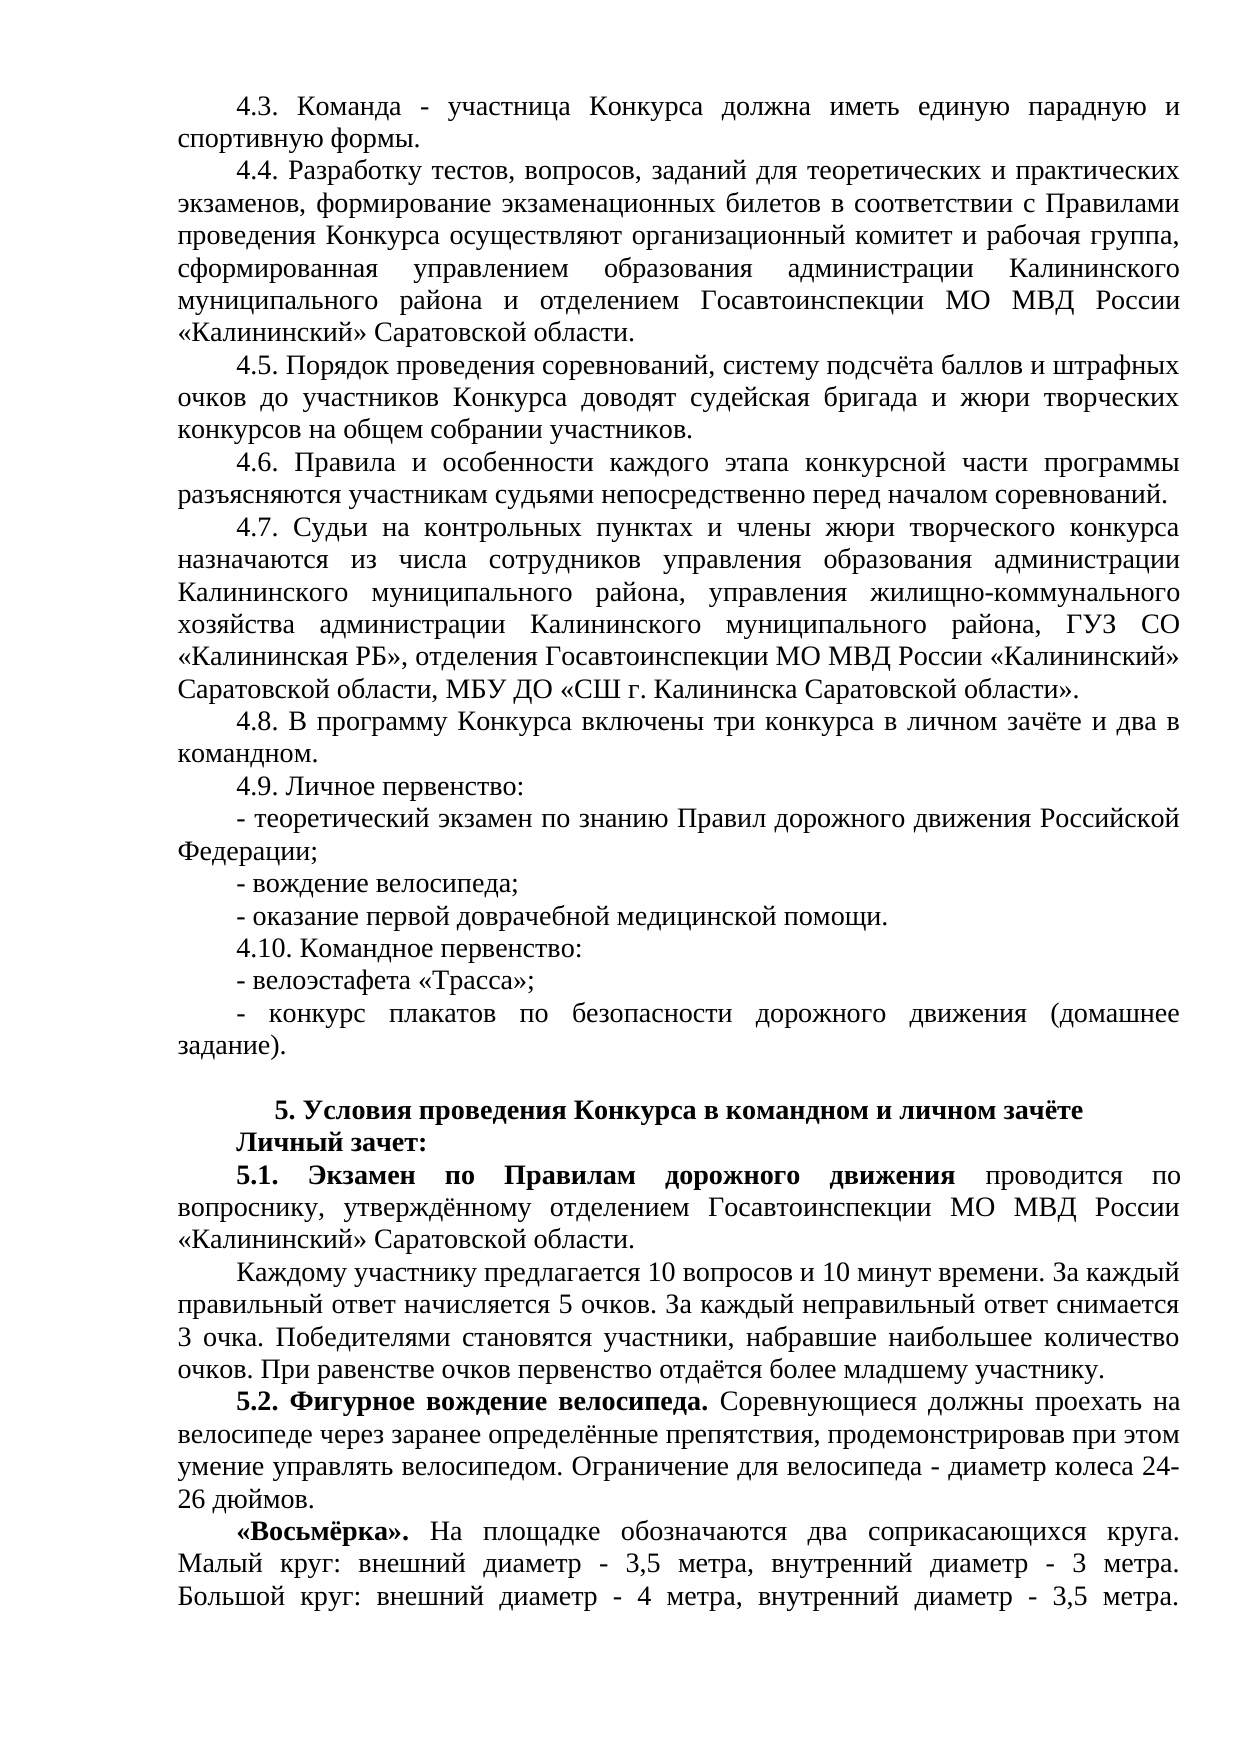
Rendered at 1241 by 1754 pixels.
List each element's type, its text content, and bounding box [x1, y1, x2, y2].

text 5.1. Экзамен по Правилам дорожного движения проводится по вопроснику, утверждённому отделением Госавтоинспекции МО МВД России «Калининский» Саратовской области. [177, 1158, 1181, 1255]
text - оказание первой доврачебной медицинской помощи. [177, 898, 1181, 931]
text 4.5. Порядок проведения соревнований, систему подсчёта баллов и штрафных очков до участников Конкурса доводят судейская бригада и жюри творческих конкурсов на общем собрании участников. [177, 348, 1181, 445]
text - вождение велосипеда; [177, 866, 1181, 898]
text - велоэстафета «Трасса»; [177, 963, 1181, 996]
text 4.8. В программу Конкурса включены три конкурса в личном зачёте и два в командном. [177, 704, 1181, 769]
text - теоретический экзамен по знанию Правил дорожного движения Российской Федерации; [177, 801, 1181, 866]
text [177, 1514, 1181, 1611]
text - конкурс плакатов по безопасности дорожного движения (домашнее задание). [177, 996, 1181, 1061]
text Каждому участнику предлагается 10 вопросов и 10 минут времени. За каждый правильный ответ начисляется 5 очков. За каждый неправильный ответ снимается 3 очка. Победителями становятся участники, набравшие наибольшее количество очков. При равенстве очков первенство отдаётся более младшему участнику. [177, 1255, 1181, 1384]
text Личный зачет: [177, 1125, 1181, 1158]
text 4.7. Судьи на контрольных пунктах и члены жюри творческого конкурса назначаются из числа сотрудников управления образования администрации Калининского муниципального района, управления жилищно-коммунального хозяйства администрации Калининского муниципального района, ГУЗ СО «Калининская РБ», отделения Госавтоинспекции МО МВД России «Калининский» Саратовской области, МБУ ДО «СШ г. Калининска Саратовской области». [177, 510, 1181, 704]
text 5.2. Фигурное вождение велосипеда. Соревнующиеся должны проехать на велосипеде через заранее определённые препятствия, продемонстрировав при этом умение управлять велосипедом. Ограничение для велосипеда - диаметр колеса 24-26 дюймов. [177, 1384, 1181, 1514]
text 4.6. Правила и особенности каждого этапа конкурсной части программы разъясняются участникам судьями непосредственно перед началом соревнований. [177, 445, 1181, 510]
text 4.4. Разработку тестов, вопросов, заданий для теоретических и практических экзаменов, формирование экзаменационных билетов в соответствии с Правилами проведения Конкурса осуществляют организационный комитет и рабочая группа, сформированная управлением образования администрации Калининского муниципального района и отделением Госавтоинспекции МО МВД России «Калининский» Саратовской области. [177, 153, 1181, 348]
text 4.9. Личное первенство: [177, 769, 1181, 801]
text 5. Условия проведения Конкурса в командном и личном зачёте [177, 1093, 1181, 1125]
text 4.10. Командное первенство: [177, 931, 1181, 963]
text 4.3. Команда - участница Конкурса должна иметь единую парадную и спортивную формы. [177, 89, 1181, 153]
